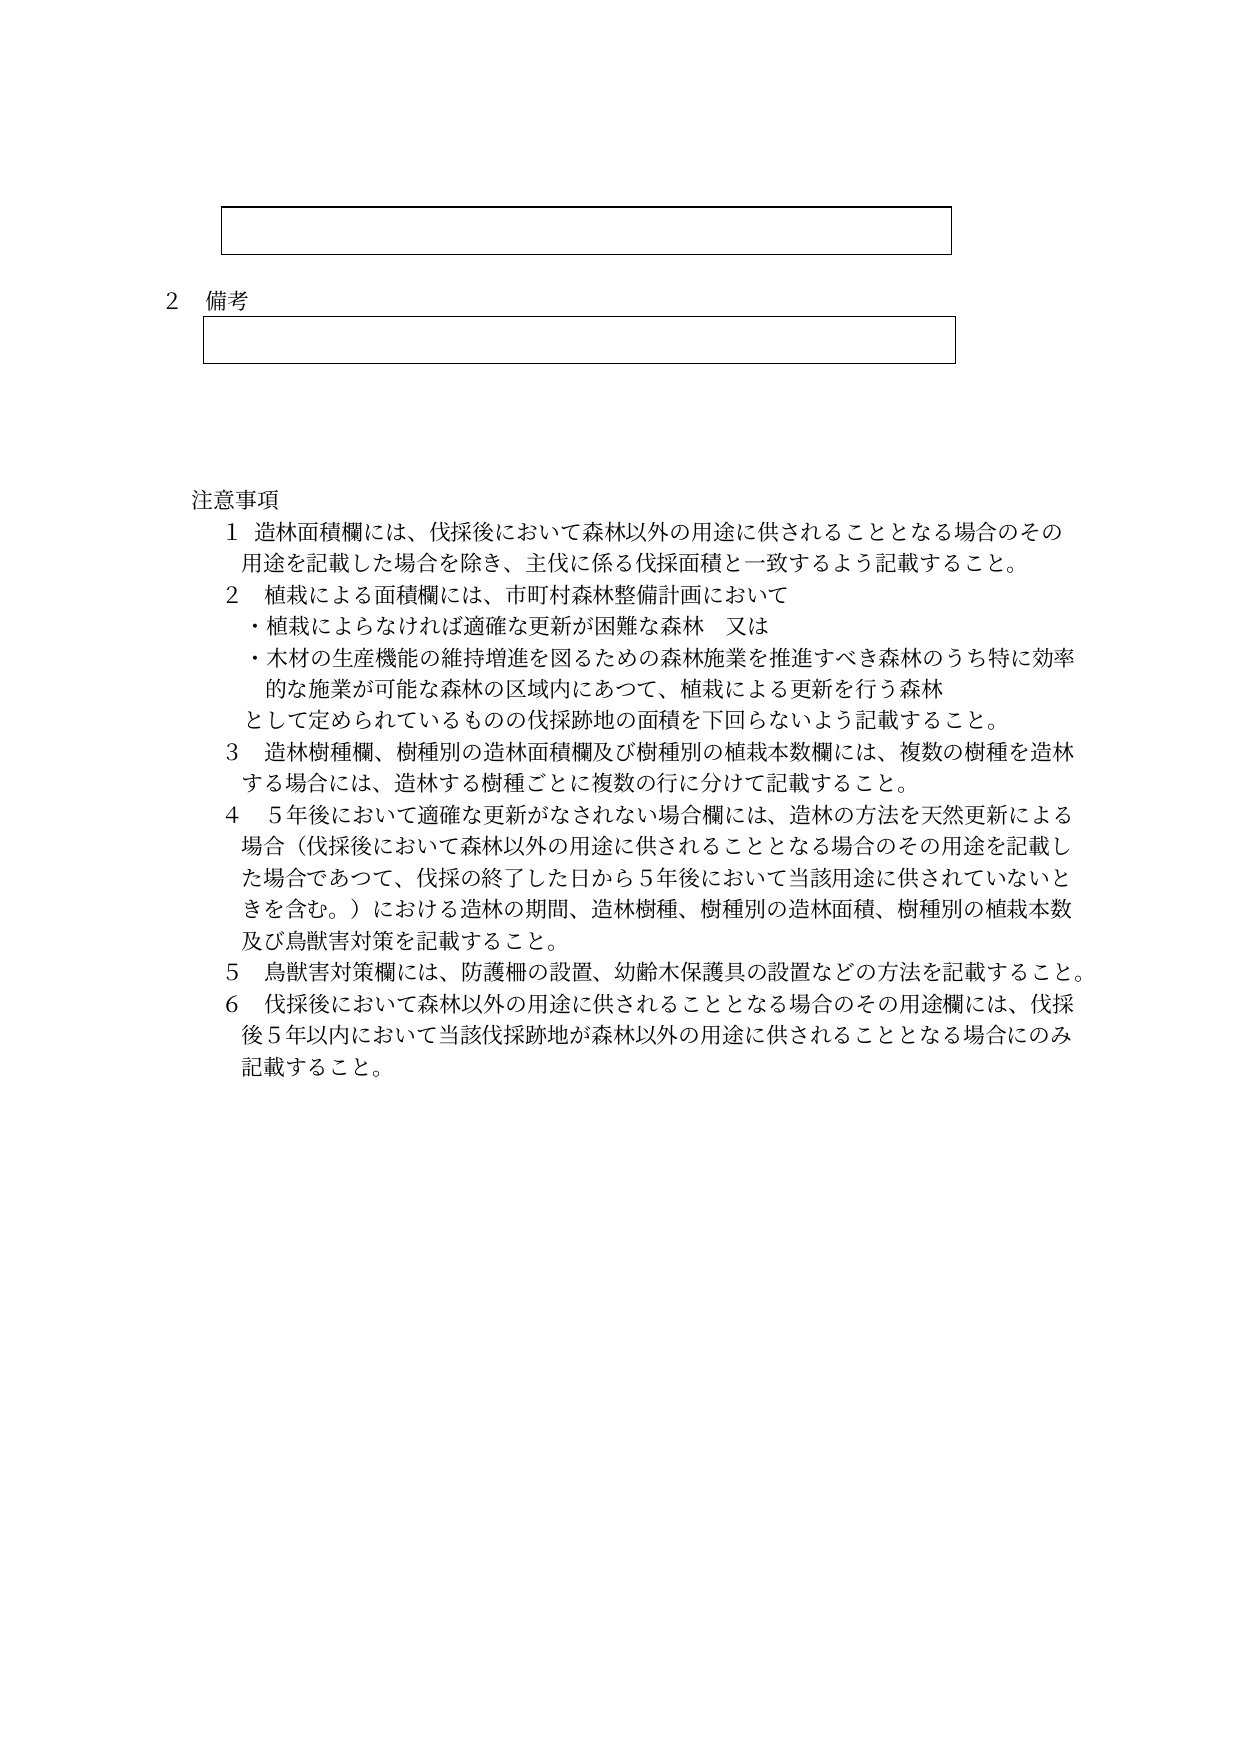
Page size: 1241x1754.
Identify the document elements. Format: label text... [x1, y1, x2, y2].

text 注意事項 [191, 483, 1079, 515]
table_header [204, 317, 955, 363]
text ５ 鳥獣害対策欄には、防護柵の設置、幼齢木保護具の設置などの方法を記載すること。 [221, 955, 1079, 987]
text ４ ５年後において適確な更新がなされない場合欄には、造林の方法を天然更新による場合（伐採後において森林以外の用途に供されることとなる場合のその用途を記載した場合であつて、伐採の終了した日から５年後において当該用途に供されていないときを含む。）における造林の期間、造林樹種、樹種別の造林面積、樹種別の植栽本数及び鳥獣害対策を記載すること。 [221, 798, 1079, 955]
text ２ 植栽による面積欄には、市町村森林整備計画において [221, 578, 1079, 609]
text ６ 伐採後において森林以外の用途に供されることとなる場合のその用途欄には、伐採後５年以内において当該伐採跡地が森林以外の用途に供されることとなる場合にのみ記載すること。 [221, 987, 1079, 1081]
text ・木材の生産機能の維持増進を図るための森林施業を推進すべき森林のうち特に効率的な施業が可能な森林の区域内にあつて、植栽による更新を行う森林 [244, 641, 1079, 704]
text ・植栽によらなければ適確な更新が困難な森林 又は [244, 609, 1079, 641]
text １ 造林面積欄には、伐採後において森林以外の用途に供されることとなる場合のその用途を記載した場合を除き、主伐に係る伐採面積と一致するよう記載すること。 [221, 515, 1079, 578]
text ３ 造林樹種欄、樹種別の造林面積欄及び樹種別の植栽本数欄には、複数の樹種を造林する場合には、造林する樹種ごとに複数の行に分けて記載すること。 [221, 735, 1079, 798]
text として定められているものの伐採跡地の面積を下回らないよう記載すること。 [221, 704, 1079, 735]
table_header [222, 208, 951, 254]
text ２ 備考 [162, 284, 1079, 316]
